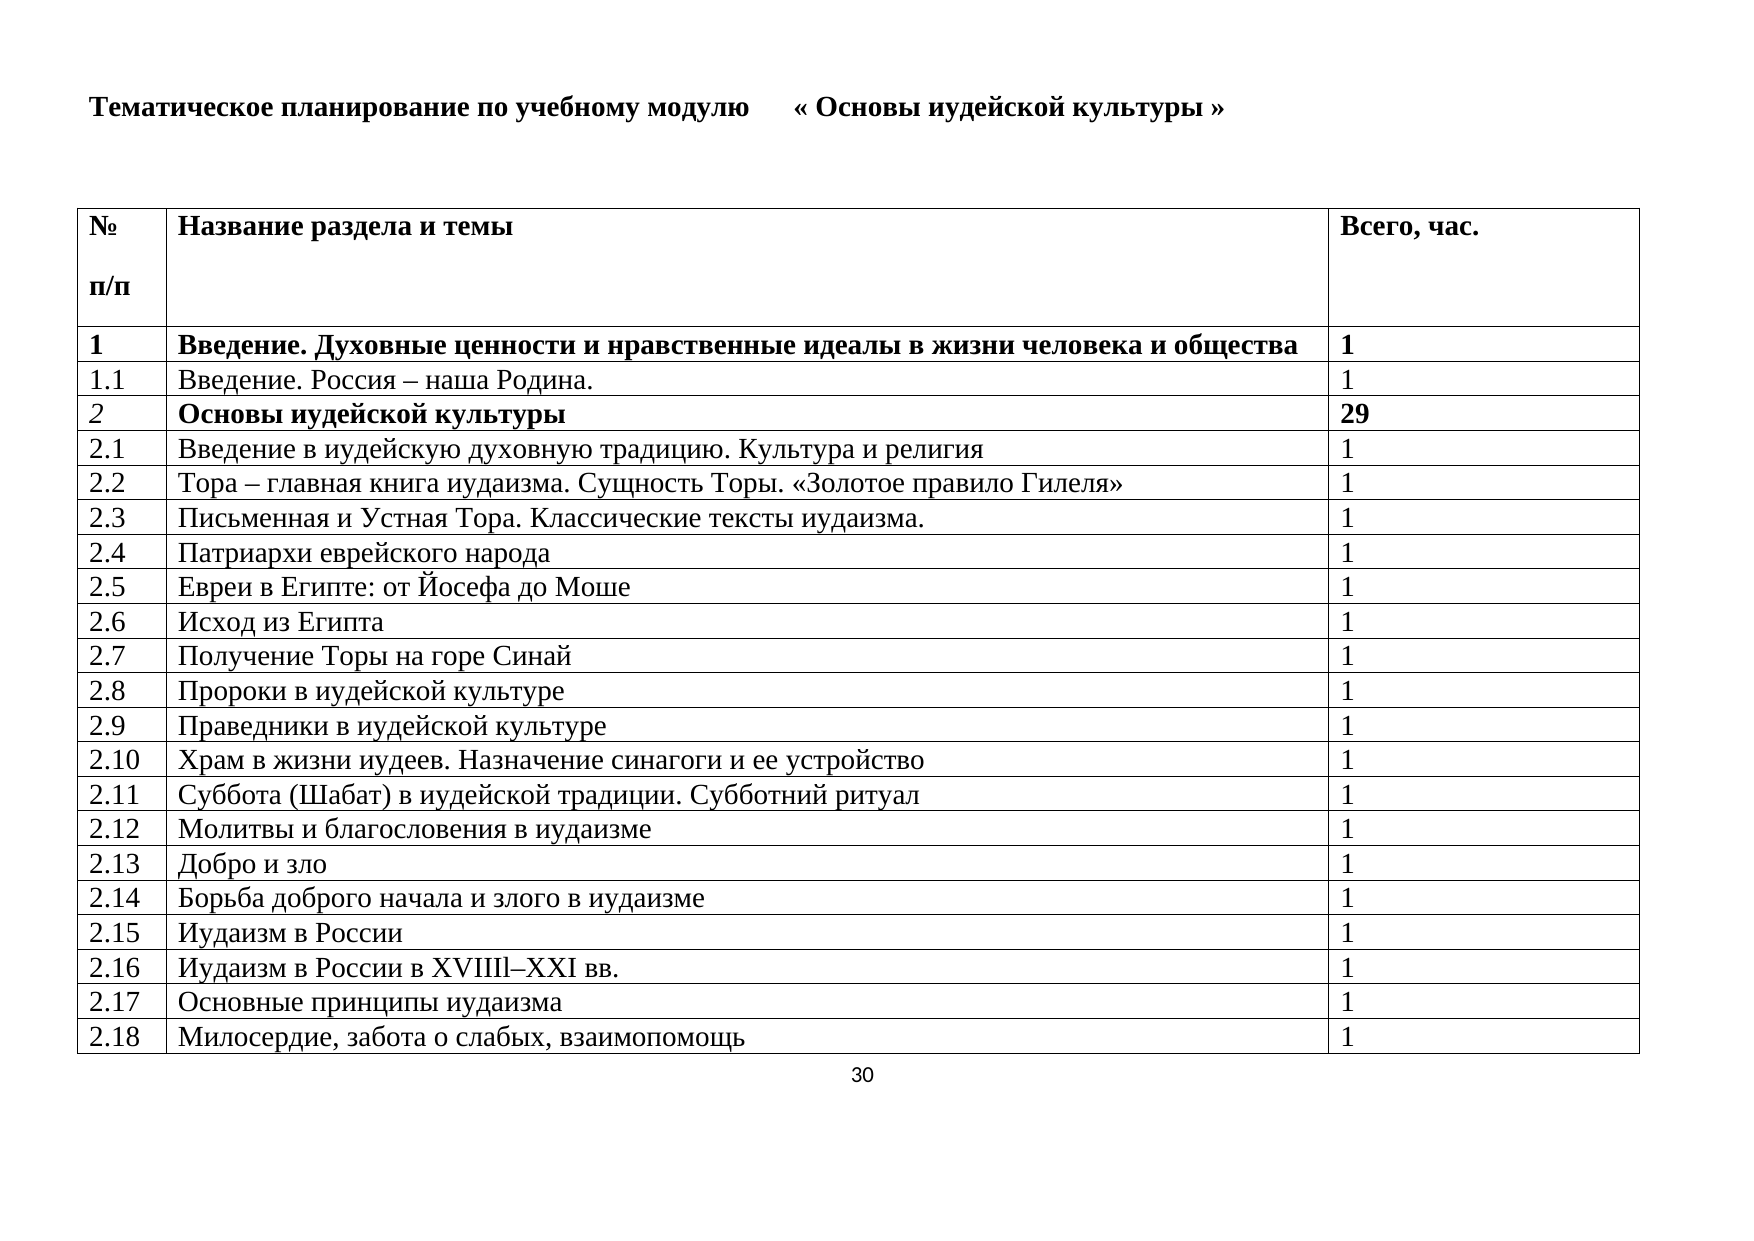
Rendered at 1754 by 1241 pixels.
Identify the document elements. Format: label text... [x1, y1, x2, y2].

table_cell Милосердие, забота о слабых, взаимопомощь [167, 1019, 1328, 1052]
table_cell 1 [1329, 881, 1639, 914]
table_header Всего, час. [1329, 209, 1639, 326]
table_cell 1 [1329, 639, 1639, 672]
table_cell 1 [1329, 466, 1639, 499]
table_cell 2.6 [78, 604, 166, 637]
table_cell 2.1 [78, 431, 166, 464]
table_cell 2.17 [78, 984, 166, 1018]
table_cell 2.8 [78, 673, 166, 707]
table_cell 2.7 [78, 639, 166, 672]
table_cell 1 [1329, 569, 1639, 603]
table_cell 1 [1329, 1019, 1639, 1052]
table_cell Введение в иудейскую духовную традицию. Культура и религия [167, 431, 1328, 464]
table_header Название раздела и темы [167, 209, 1328, 326]
table_cell 1.1 [78, 362, 166, 395]
table_cell Основы иудейской культуры [167, 396, 1328, 430]
table_cell Добро и зло [167, 846, 1328, 879]
table_cell 2.5 [78, 569, 166, 603]
table_cell 1 [1329, 915, 1639, 949]
table_cell 1 [1329, 431, 1639, 464]
table_cell 1 [1329, 984, 1639, 1018]
text Тематическое планирование по учебному модулю « Основы иудейской культуры » [89, 89, 1636, 122]
table_cell Патриархи еврейского народа [167, 535, 1328, 568]
table_cell 1 [1329, 777, 1639, 810]
table_cell Получение Торы на горе Синай [167, 639, 1328, 672]
table_cell 2.15 [78, 915, 166, 949]
table_header № п/п [78, 209, 166, 326]
table_cell 1 [1329, 846, 1639, 879]
table_cell 2.2 [78, 466, 166, 499]
table_cell 1 [1329, 604, 1639, 637]
table_cell Введение. Россия – наша Родина. [167, 362, 1328, 395]
table_cell Храм в жизни иудеев. Назначение синагоги и ее устройство [167, 742, 1328, 776]
table_cell 2.11 [78, 777, 166, 810]
table_cell Суббота (Шабат) в иудейской традиции. Субботний ритуал [167, 777, 1328, 810]
table_cell 1 [1329, 500, 1639, 534]
table_cell 2.3 [78, 500, 166, 534]
table_cell Основные принципы иудаизма [167, 984, 1328, 1018]
table_cell 1 [1329, 535, 1639, 568]
table_cell 2.10 [78, 742, 166, 776]
table_cell 2.4 [78, 535, 166, 568]
table_cell Исход из Египта [167, 604, 1328, 637]
table_cell Тора – главная книга иудаизма. Сущность Торы. «Золотое правило Гилеля» [167, 466, 1328, 499]
table_cell 2.14 [78, 881, 166, 914]
table_cell 1 [1329, 811, 1639, 845]
table_cell 2.12 [78, 811, 166, 845]
table_cell 2.16 [78, 950, 166, 983]
table_cell Введение. Духовные ценности и нравственные идеалы в жизни человека и общества [167, 327, 1328, 361]
table_cell Иудаизм в России в XVIIIl–XXI вв. [167, 950, 1328, 983]
table_cell 29 [1329, 396, 1639, 430]
table_cell Иудаизм в России [167, 915, 1328, 949]
table_cell 2.18 [78, 1019, 166, 1052]
table_cell 2.9 [78, 708, 166, 741]
table_cell 1 [1329, 673, 1639, 707]
table_cell 1 [78, 327, 166, 361]
table_cell 1 [1329, 950, 1639, 983]
table_cell Праведники в иудейской культуре [167, 708, 1328, 741]
table_cell Борьба доброго начала и злого в иудаизме [167, 881, 1328, 914]
table_cell Пророки в иудейской культуре [167, 673, 1328, 707]
table_cell Молитвы и благословения в иудаизме [167, 811, 1328, 845]
table_cell 2.13 [78, 846, 166, 879]
table_cell 1 [1329, 708, 1639, 741]
table_cell 1 [1329, 362, 1639, 395]
table_cell 2 [78, 396, 166, 430]
table_cell Письменная и Устная Тора. Классические тексты иудаизма. [167, 500, 1328, 534]
table_cell 1 [1329, 742, 1639, 776]
table_cell 1 [1329, 327, 1639, 361]
table_cell Евреи в Египте: от Йосефа до Моше [167, 569, 1328, 603]
